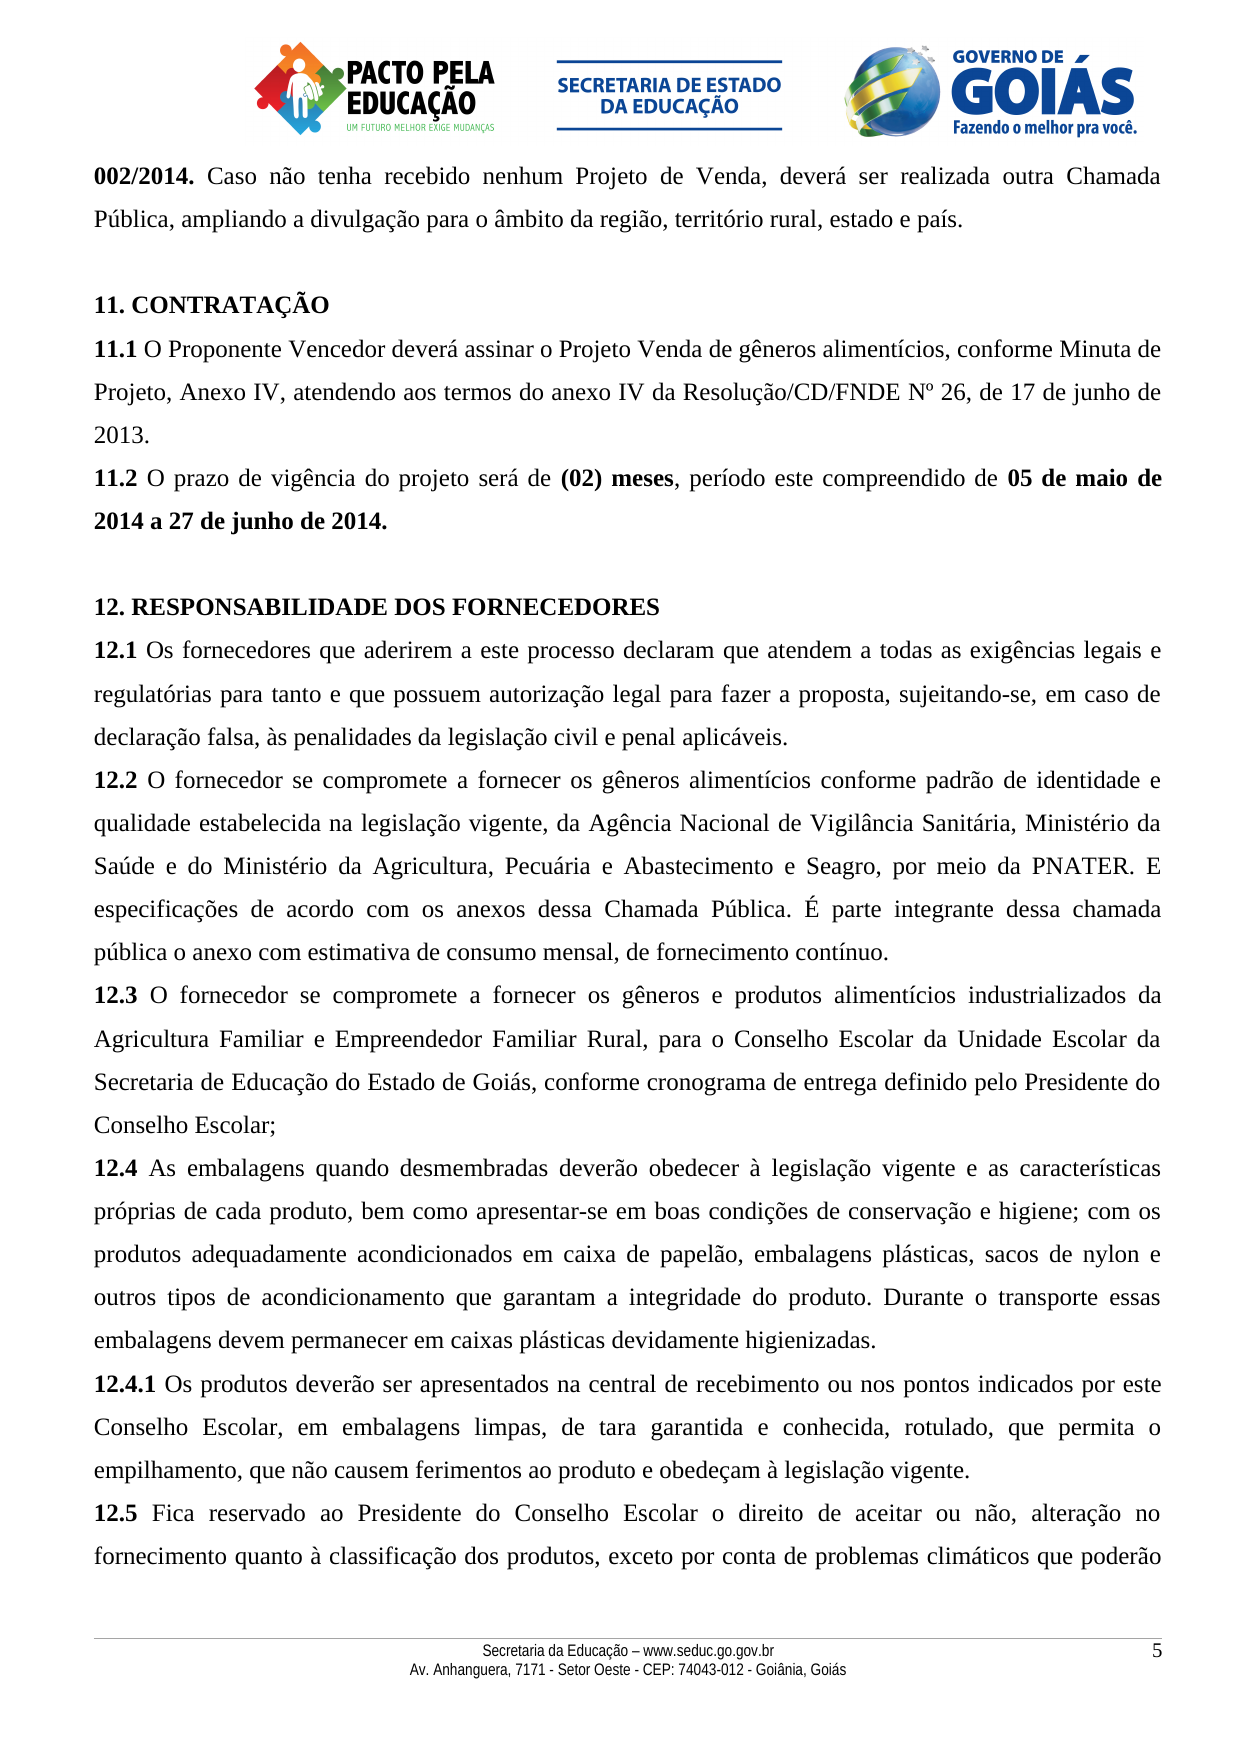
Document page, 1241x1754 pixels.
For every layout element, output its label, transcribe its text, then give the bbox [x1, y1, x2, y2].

text 12.4 As embalagens quando desmembradas deverão obedecer à legislação vigente e as características próprias de cada produto, bem como apresentar-se em boas condições de conservação e higiene; com os produtos adequadamente acondicionados em caixa de papelão, embalagens plásticas, sacos de nylon e outros tipos de acondicionamento que garantam a integridade do produto. Durante o transporte essas embalagens devem permanecer em caixas plásticas devidamente higienizadas. [94, 1153, 1162, 1354]
text 12.3 O fornecedor se compromete a fornecer os gêneros e produtos alimentícios industrializados da Agricultura Familiar e Empreendedor Familiar Rural, para o Conselho Escolar da Unidade Escolar da Secretaria de Educação do Estado de Goiás, conforme cronograma de entrega definido pelo Presidente do Conselho Escolar; [94, 981, 1162, 1139]
text 11. CONTRATAÇÃO [94, 291, 1162, 319]
text 12.2 O fornecedor se compromete a fornecer os gêneros alimentícios conforme padrão de identidade e qualidade estabelecida na legislação vigente, da Agência Nacional de Vigilância Sanitária, Ministério da Saúde e do Ministério da Agricultura, Pecuária e Abastecimento e Seagro, por meio da PNATER. E especificações de acordo com os anexos dessa Chamada Pública. É parte integrante dessa chamada pública o anexo com estimativa de consumo mensal, de fornecimento contínuo. [94, 765, 1162, 966]
text 12.4.1 Os produtos deverão ser apresentados na central de recebimento ou nos pontos indicados por este Conselho Escolar, em embalagens limpas, de tara garantida e conhecida, rotulado, que permita o empilhamento, que não causem ferimentos ao produto e obedeçam à legislação vigente. [94, 1369, 1162, 1484]
picture [245, 37, 1144, 146]
text 12.1 Os fornecedores que aderirem a este processo declaram que atendem a todas as exigências legais e regulatórias para tanto e que possuem autorização legal para fazer a proposta, sujeitando-se, em caso de declaração falsa, às penalidades da legislação civil e penal aplicáveis. [94, 636, 1162, 751]
text 11.2 O prazo de vigência do projeto será de (02) meses, período este compreendido de 05 de maio de 2014 a 27 de junho de 2014. [94, 463, 1162, 535]
text 12. RESPONSABILIDADE DOS FORNECEDORES [94, 592, 1162, 621]
text 11.1 O Proponente Vencedor deverá assinar o Projeto Venda de gêneros alimentícios, conforme Minuta de Projeto, Anexo IV, atendendo aos termos do anexo IV da Resolução/CD/FNDE Nº 26, de 17 de junho de 2013. [94, 334, 1162, 449]
